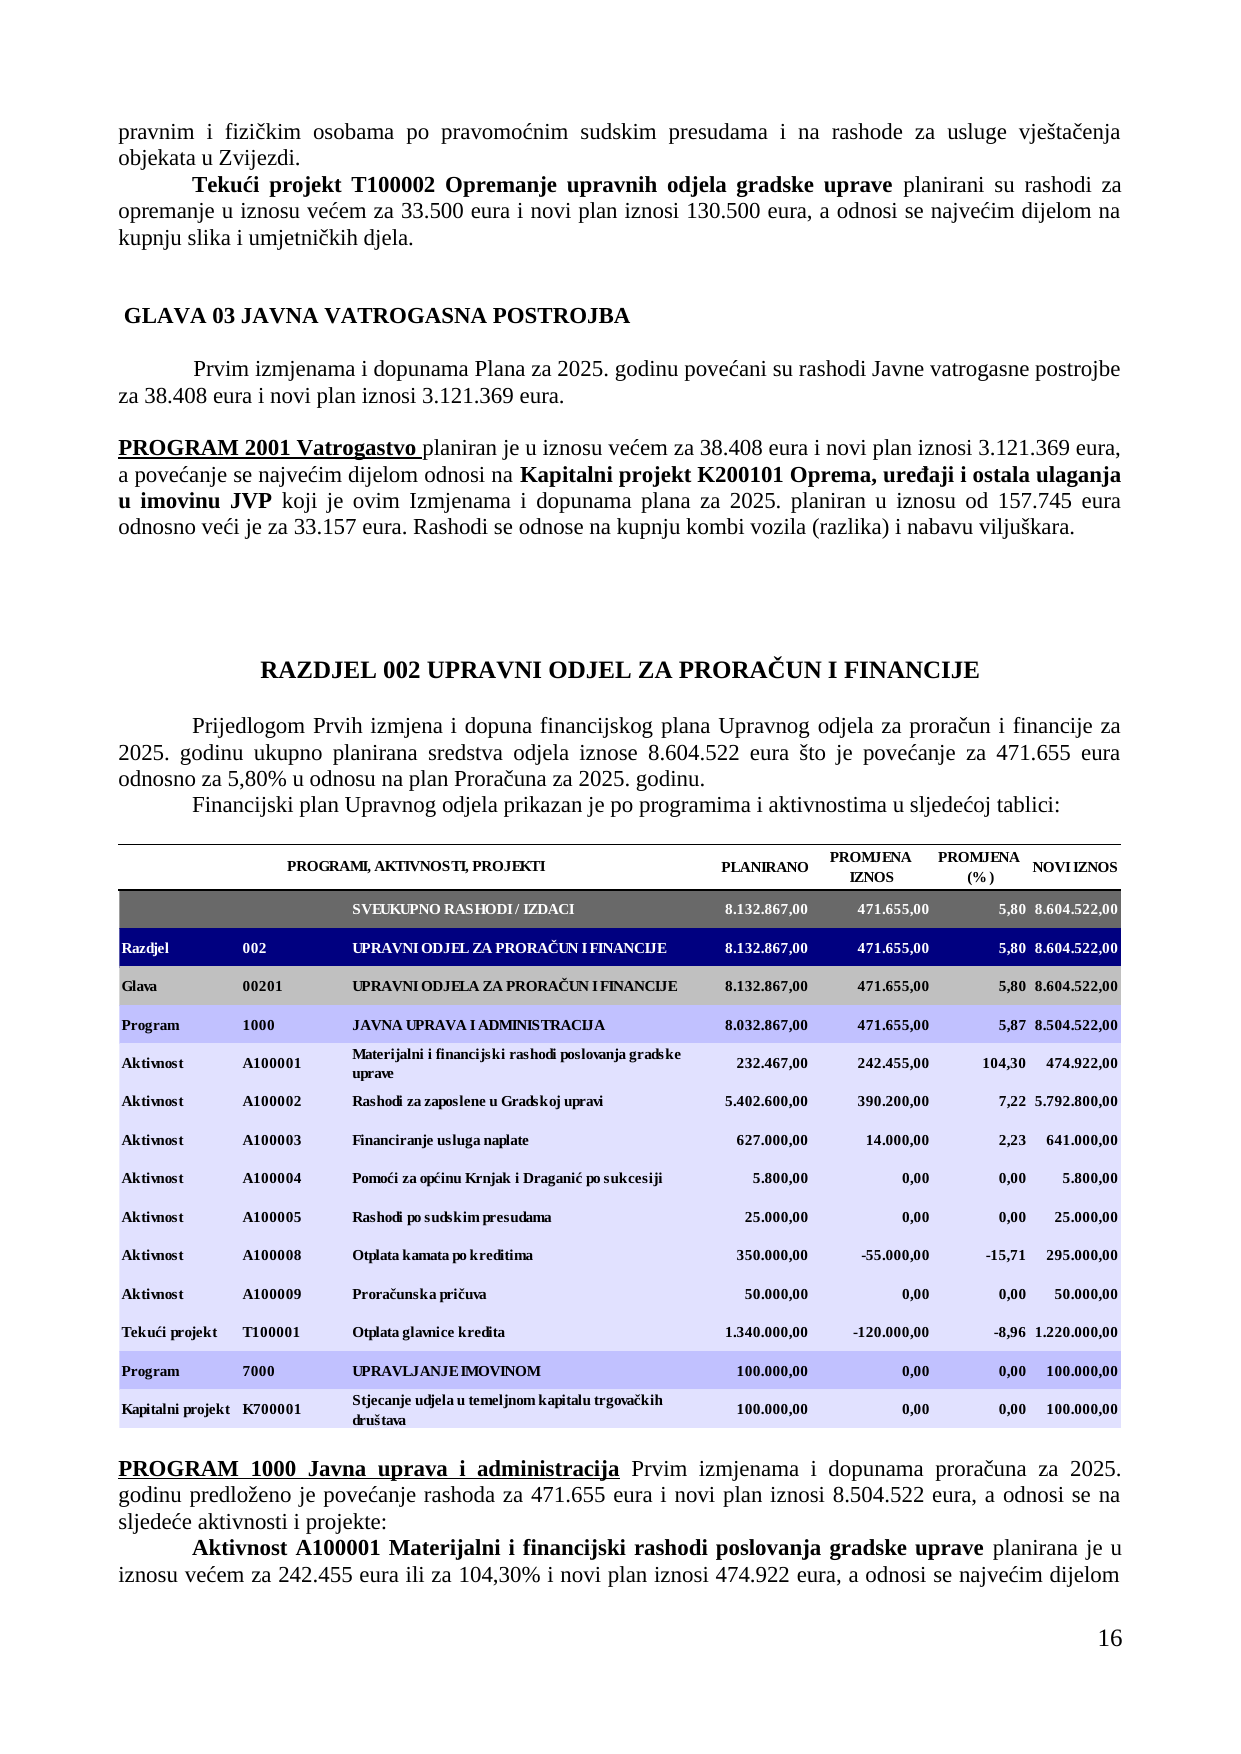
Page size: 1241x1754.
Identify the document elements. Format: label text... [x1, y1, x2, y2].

text RAZDJEL 002 UPRAVNI ODJEL ZA PRORAČUN I FINANCIJE [118, 655, 1122, 683]
text Prijedlogom Prvih izmjena i dopuna financijskog plana Upravnog odjela za proračun i financije za 2025. godinu ukupno planirana sredstva odjela iznose 8.604.522 eura što je povećanje za 471.655 eura odnosno za 5,80% u odnosu na plan Proračuna za 2025. godinu. [118, 712, 1122, 791]
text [118, 118, 1122, 171]
text Tekući projekt T100002 Opremanje upravnih odjela gradske uprave planirani su rashodi za opremanje u iznosu većem za 33.500 eura i novi plan iznosi 130.500 eura, a odnosi se najvećim dijelom na kupnju slika i umjetničkih djela. [118, 171, 1122, 250]
text Prvim izmjenama i dopunama Plana za 2025. godinu povećani su rashodi Javne vatrogasne postrojbe za 38.408 eura i novi plan iznosi 3.121.369 eura. [118, 355, 1122, 408]
text GLAVA 03 JAVNA VATROGASNA POSTROJBA [118, 303, 1122, 329]
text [118, 1534, 1122, 1587]
text PROGRAM 1000 Javna uprava i administracija Prvim izmjenama i dopunama proračuna za 2025. godinu predloženo je povećanje rashoda za 471.655 eura i novi plan iznosi 8.504.522 eura, a odnosi se na sljedeće aktivnosti i projekte: [118, 1455, 1122, 1534]
text Financijski plan Upravnog odjela prikazan je po programima i aktivnostima u sljedećoj tablici: [118, 791, 1122, 818]
text PROGRAM 2001 Vatrogastvo planiran je u iznosu većem za 38.408 eura i novi plan iznosi 3.121.369 eura, a povećanje se najvećim dijelom odnosi na Kapitalni projekt K200101 Oprema, uređaji i ostala ulaganja u imovinu JVP koji je ovim Izmjenama i dopunama plana za 2025. planiran u iznosu od 157.745 eura odnosno veći je za 33.157 eura. Rashodi se odnose na kupnju kombi vozila (razlika) i nabavu viljuškara. [118, 434, 1122, 540]
